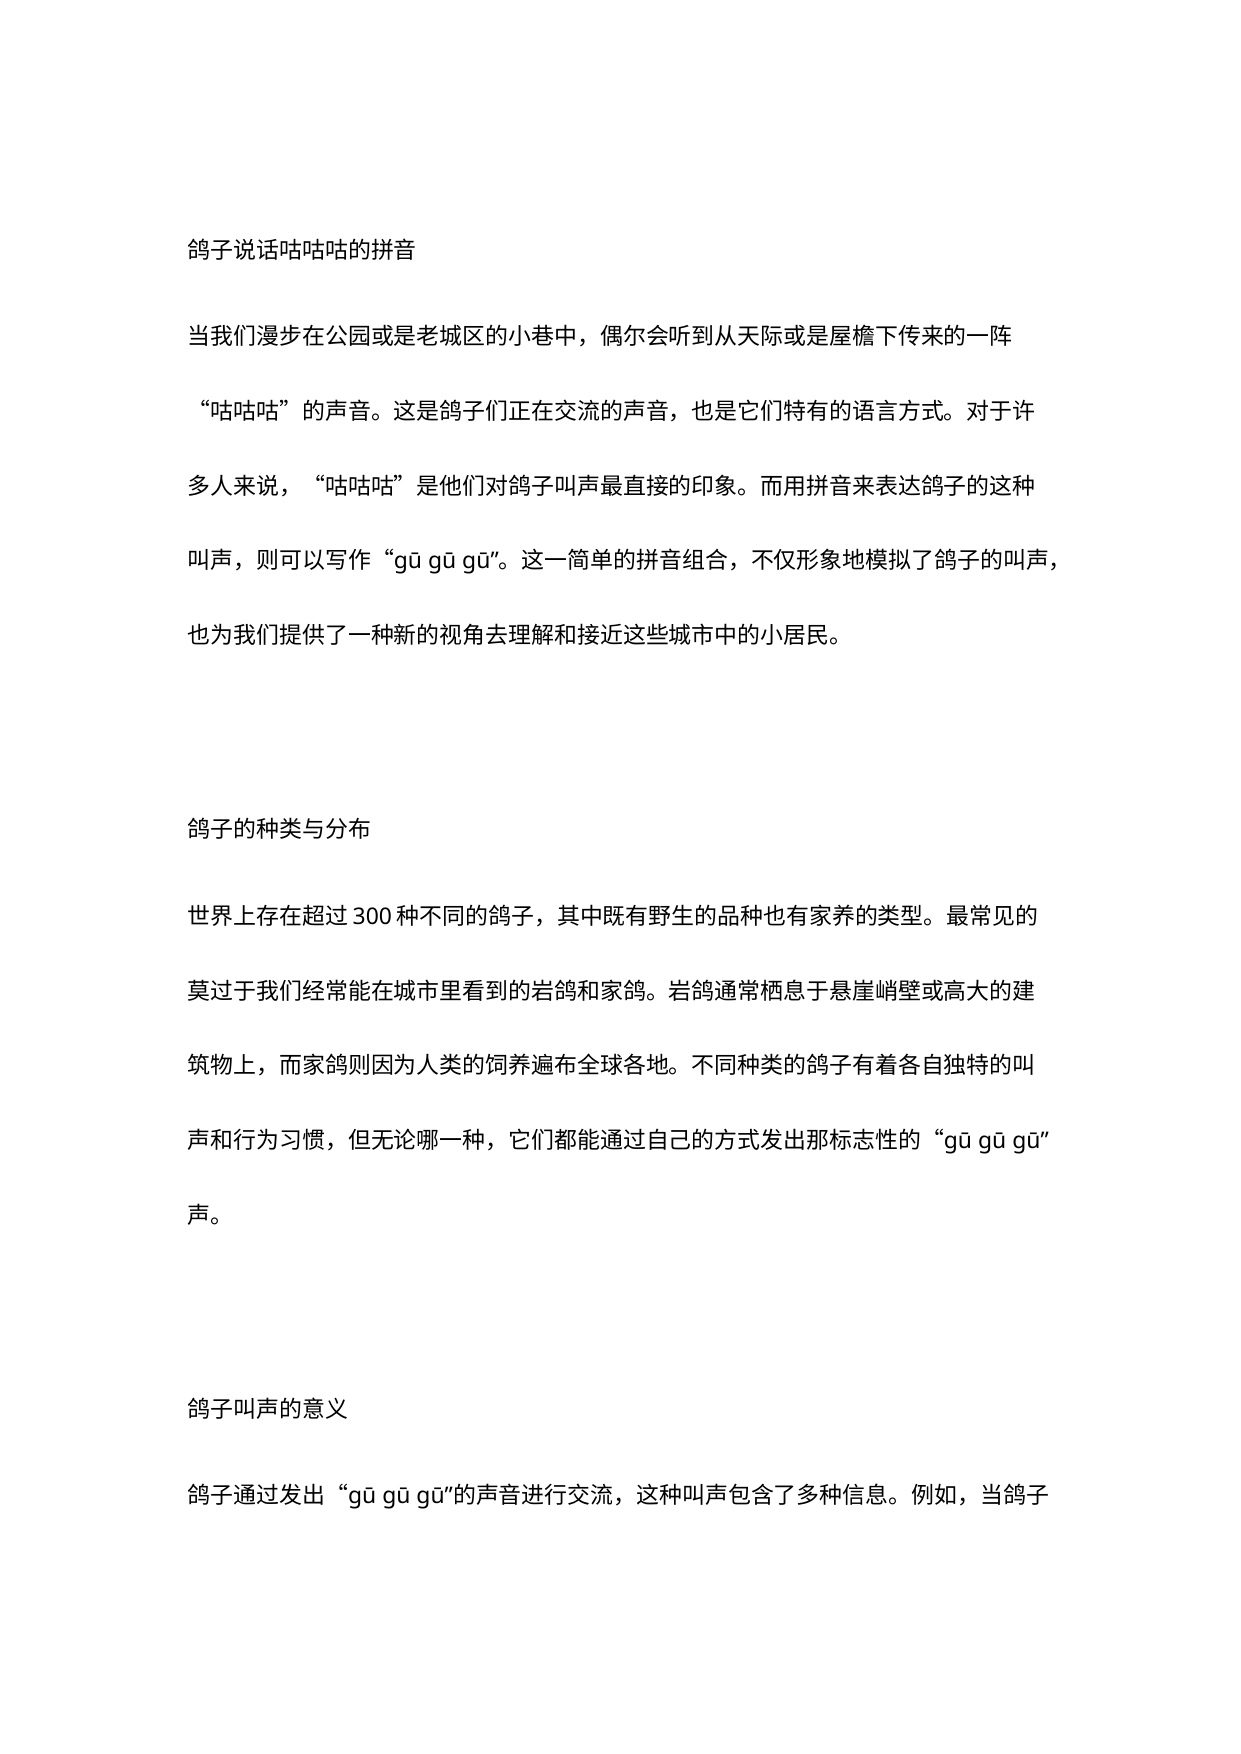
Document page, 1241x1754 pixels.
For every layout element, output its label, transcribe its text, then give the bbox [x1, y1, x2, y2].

text 鸽子说话咕咕咕的拼音 [187, 216, 1053, 281]
text 世界上存在超过300种不同的鸽子，其中既有野生的品种也有家养的类型。最常见的莫过于我们经常能在城市里看到的岩鸽和家鸽。岩鸽通常栖息于悬崖峭壁或高大的建筑物上，而家鸽则因为人类的饲养遍布全球各地。不同种类的鸽子有着各自独特的叫声和行为习惯，但无论哪一种，它们都能通过自己的方式发出那标志性的“gū gū gū”声。 [187, 882, 1053, 1246]
text 鸽子的种类与分布 [187, 795, 1053, 860]
text 当我们漫步在公园或是老城区的小巷中，偶尔会听到从天际或是屋檐下传来的一阵“咕咕咕”的声音。这是鸽子们正在交流的声音，也是它们特有的语言方式。对于许多人来说，“咕咕咕”是他们对鸽子叫声最直接的印象。而用拼音来表达鸽子的这种叫声，则可以写作“gū gū gū”。这一简单的拼音组合，不仅形象地模拟了鸽子的叫声，也为我们提供了一种新的视角去理解和接近这些城市中的小居民。 [187, 302, 1053, 666]
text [187, 1462, 1053, 1527]
text 鸽子叫声的意义 [187, 1375, 1053, 1440]
